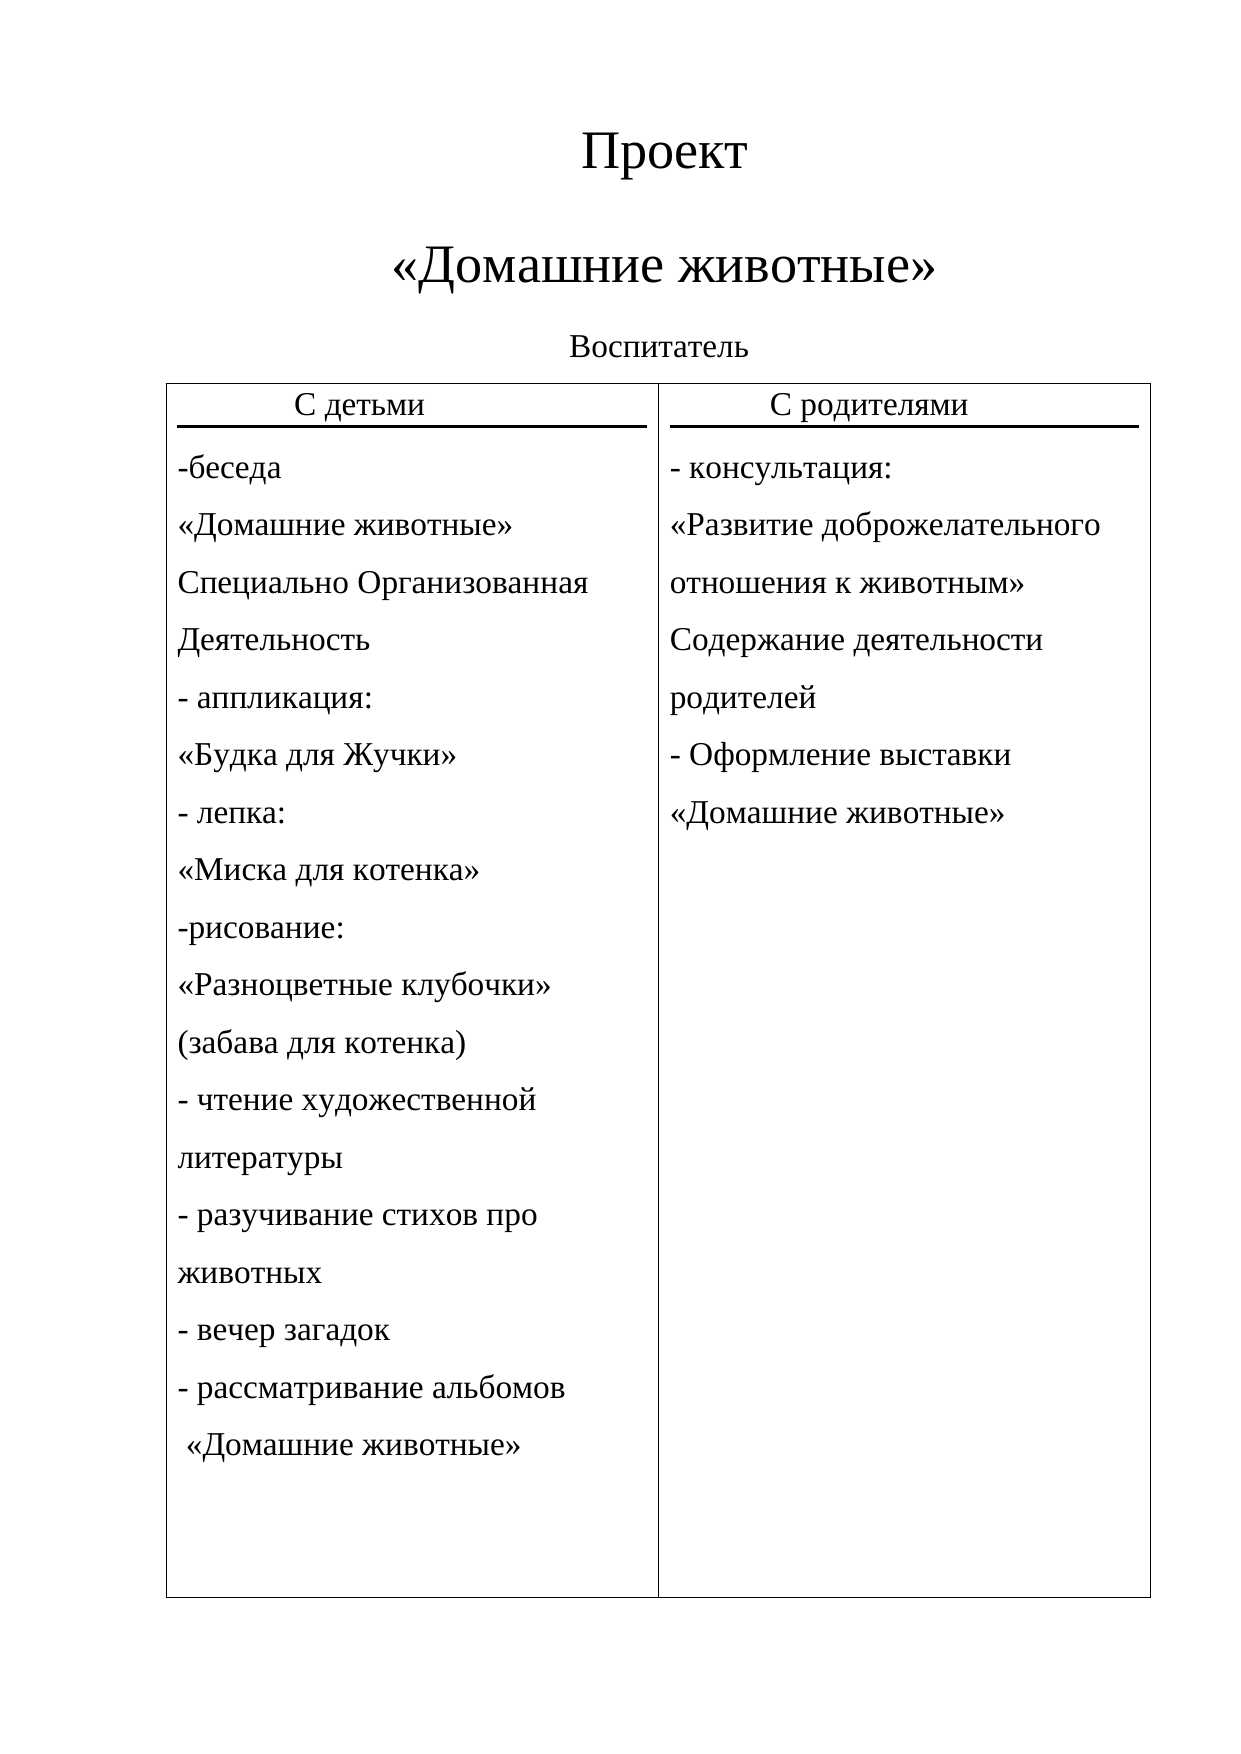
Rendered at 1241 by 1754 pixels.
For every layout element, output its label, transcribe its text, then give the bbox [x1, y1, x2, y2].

text Проект [177, 118, 1152, 180]
text «Домашние животные» [177, 232, 1152, 295]
table_header С родителями - консультация: «Развитие доброжелательного отношения к животным» Содержание деятельности родителей - Оформление выставки «Домашние животные» [659, 384, 1150, 1597]
text Воспитатель [177, 326, 1152, 364]
table_header С детьми -беседа «Домашние животные» Специально Организованная Деятельность - аппликация: «Будка для Жучки» - лепка: «Миска для котенка» -рисование: «Разноцветные клубочки» (забава для котенка) - чтение художественной литературы - разучивание стихов про животных - вечер загадок - рассматривание альбомов «Домашние животные» [167, 384, 658, 1597]
